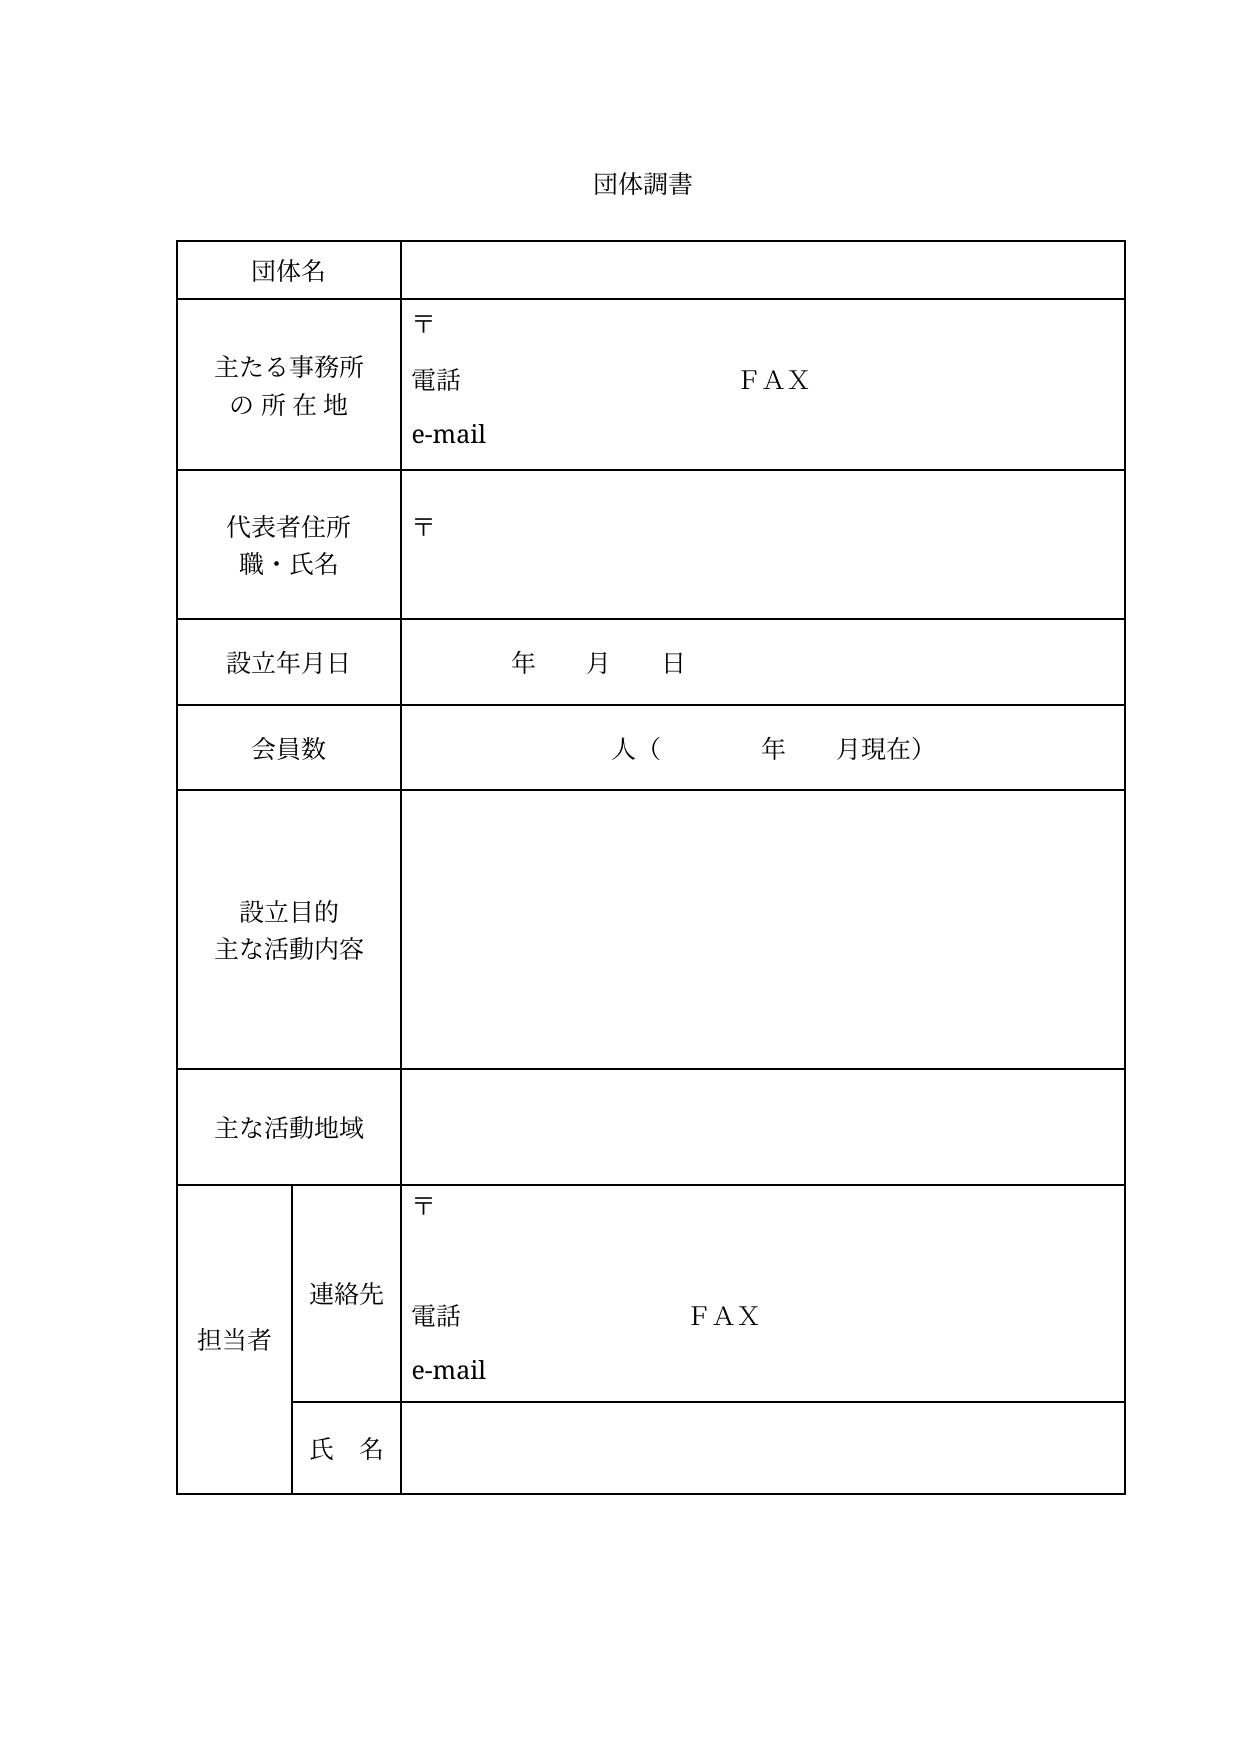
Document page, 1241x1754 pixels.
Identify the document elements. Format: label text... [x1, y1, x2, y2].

table_cell 〒 電話 ＦＡＸ e-mail [402, 300, 1124, 469]
table_header 団体名 [178, 242, 400, 298]
table_cell 設立年月日 [178, 620, 400, 704]
table_cell 〒 電話 ＦＡＸ e-mail [402, 1186, 1124, 1401]
table_cell 年 月 日 [402, 620, 1124, 704]
table_cell 〒 [402, 471, 1124, 617]
table_cell 人（ 年 月現在） [402, 706, 1124, 789]
table_header [402, 242, 1124, 298]
table_cell 設立目的 主な活動内容 [178, 791, 400, 1068]
table_cell [402, 1403, 1124, 1493]
table_cell 代表者住所 職・氏名 [178, 471, 400, 617]
table_cell 担当者 [178, 1186, 291, 1493]
table_cell 氏 名 [293, 1403, 400, 1493]
text 団体調書 [165, 164, 1122, 202]
table_cell 主たる事務所 の 所 在 地 [178, 300, 400, 469]
table_cell 会員数 [178, 706, 400, 789]
table_cell [402, 791, 1124, 1068]
table_cell [402, 1070, 1124, 1183]
table_cell 主な活動地域 [178, 1070, 400, 1183]
table_cell 連絡先 [293, 1186, 400, 1401]
